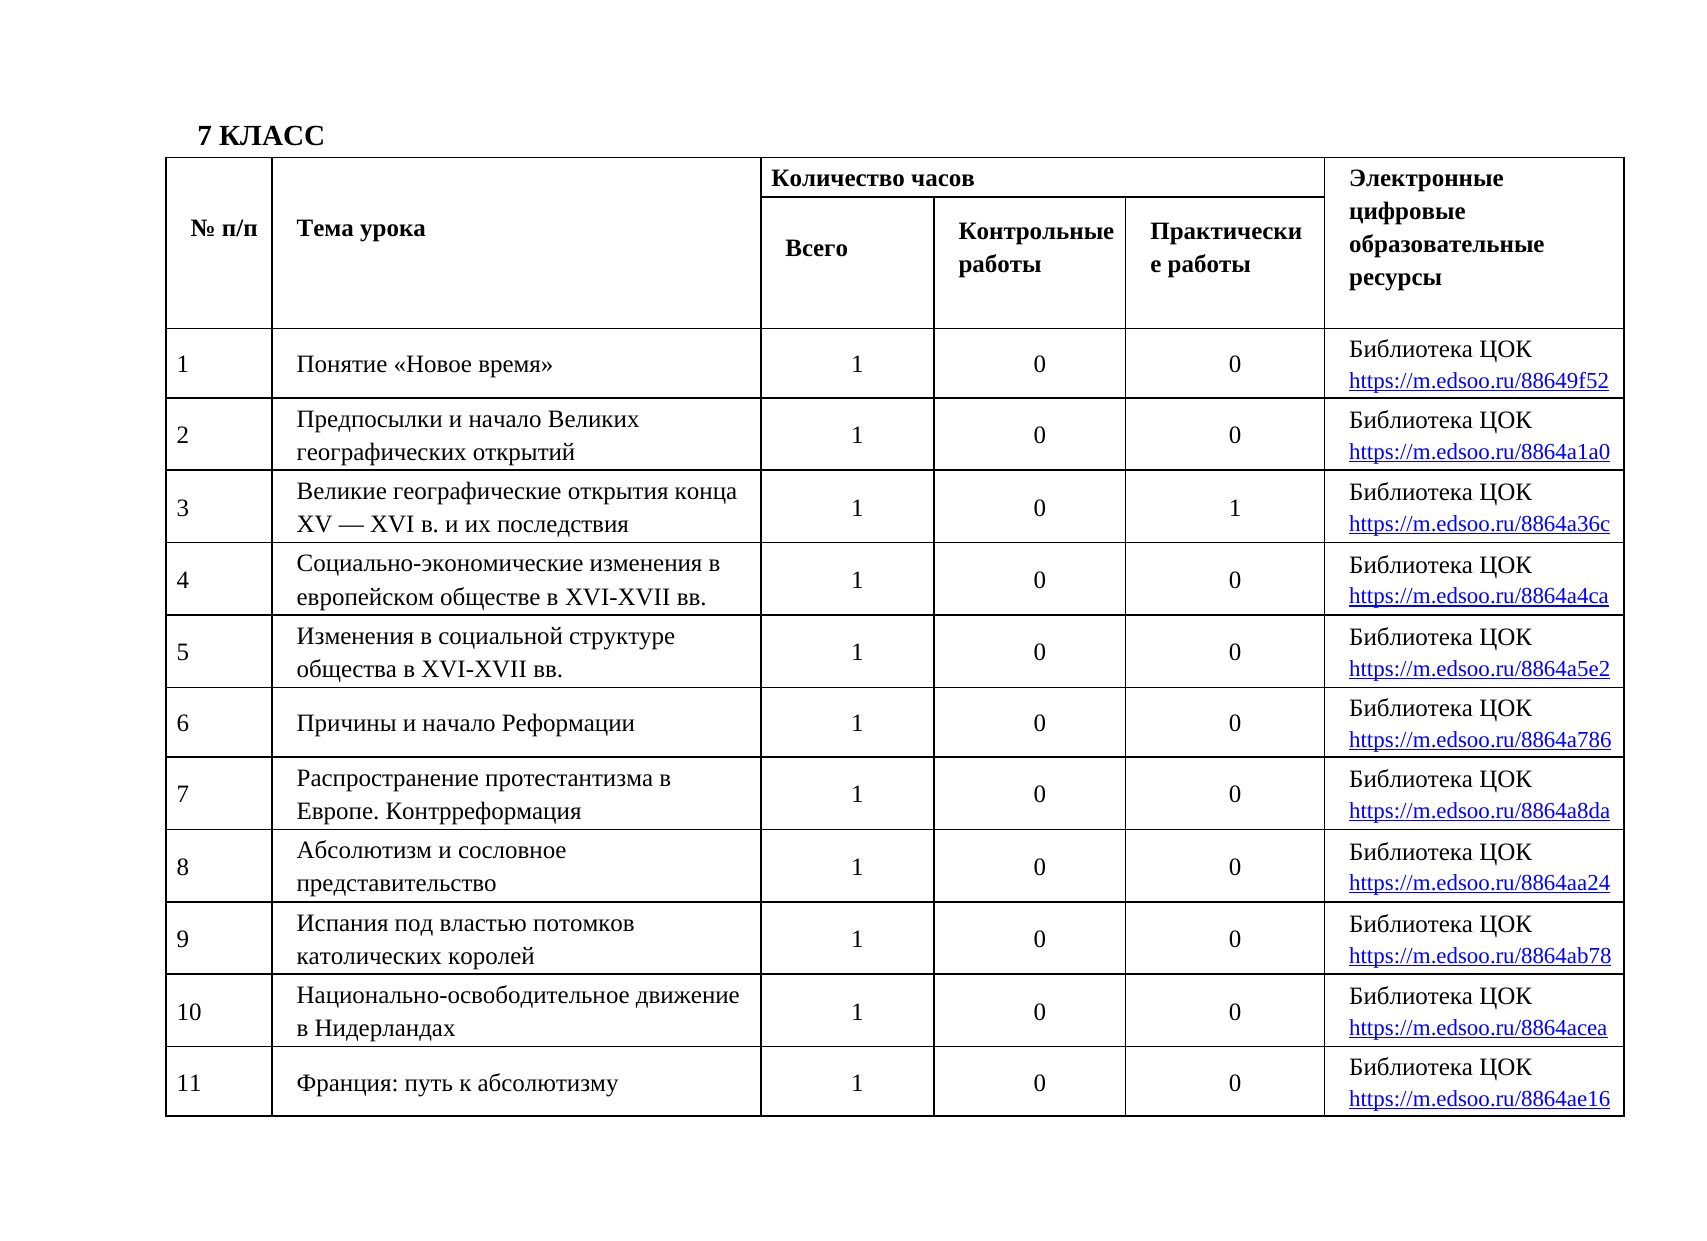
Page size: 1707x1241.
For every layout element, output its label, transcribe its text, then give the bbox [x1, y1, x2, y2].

table_cell 0 [935, 616, 1125, 687]
table_cell 1 [762, 975, 933, 1046]
table_cell 0 [1126, 543, 1324, 614]
table_cell 0 [935, 399, 1125, 469]
table_cell 0 [935, 903, 1125, 973]
table_cell 11 [167, 1047, 271, 1115]
table_cell Библиотека ЦОК https://m.edsoo.ru/8864a1a0 [1325, 399, 1623, 469]
table_cell 4 [167, 543, 271, 614]
table_cell 2 [167, 399, 271, 469]
table_cell 8 [167, 830, 271, 901]
table_cell Понятие «Новое время» [273, 329, 760, 397]
table_cell Национально-освободительное движение в Нидерландах [273, 975, 760, 1046]
table_cell 1 [762, 471, 933, 542]
table_cell Библиотека ЦОК https://m.edsoo.ru/8864acea [1325, 975, 1623, 1046]
table_cell 0 [1126, 1047, 1324, 1115]
table_header № п/п [167, 158, 271, 327]
table_cell Всего [762, 198, 933, 327]
table_cell Библиотека ЦОК https://m.edsoo.ru/8864a786 [1325, 688, 1623, 756]
table_cell 0 [935, 688, 1125, 756]
table_cell 10 [167, 975, 271, 1046]
table_cell Библиотека ЦОК https://m.edsoo.ru/8864a8da [1325, 758, 1623, 828]
table_header Электронные цифровые образовательные ресурсы [1325, 158, 1623, 327]
table_cell Библиотека ЦОК https://m.edsoo.ru/8864ab78 [1325, 903, 1623, 973]
table_cell Причины и начало Реформации [273, 688, 760, 756]
table_cell 1 [762, 758, 933, 828]
table_cell Библиотека ЦОК https://m.edsoo.ru/8864ae16 [1325, 1047, 1623, 1115]
table_header Количество часов [762, 158, 1324, 196]
table_cell Библиотека ЦОК https://m.edsoo.ru/8864a5e2 [1325, 616, 1623, 687]
table_cell 0 [935, 329, 1125, 397]
table_cell 1 [762, 399, 933, 469]
table_cell 1 [762, 1047, 933, 1115]
table_cell Библиотека ЦОК https://m.edsoo.ru/88649f52 [1325, 329, 1623, 397]
table_cell 0 [935, 1047, 1125, 1115]
table_cell 0 [935, 758, 1125, 828]
table_cell 0 [1126, 399, 1324, 469]
table_cell 0 [1126, 616, 1324, 687]
table_cell 9 [167, 903, 271, 973]
table_cell 0 [1126, 903, 1324, 973]
table_cell Великие географические открытия конца XV — XVI в. и их последствия [273, 471, 760, 542]
table_cell 0 [1126, 329, 1324, 397]
table_cell 1 [762, 903, 933, 973]
table_cell Контрольные работы [935, 198, 1125, 327]
table_cell 6 [167, 688, 271, 756]
table_cell Испания под властью потомков католических королей [273, 903, 760, 973]
table_cell 1 [762, 543, 933, 614]
table_header Тема урока [273, 158, 760, 327]
table_cell Распространение протестантизма в Европе. Контрреформация [273, 758, 760, 828]
text 7 КЛАСС [190, 118, 1618, 152]
table_cell 0 [935, 471, 1125, 542]
table_cell Практические работы [1126, 198, 1324, 327]
table_cell 0 [935, 543, 1125, 614]
table_cell 0 [935, 830, 1125, 901]
table_cell Абсолютизм и сословное представительство [273, 830, 760, 901]
table_cell 7 [167, 758, 271, 828]
table_cell 1 [167, 329, 271, 397]
table_cell Библиотека ЦОК https://m.edsoo.ru/8864aa24 [1325, 830, 1623, 901]
table_cell 0 [1126, 830, 1324, 901]
table_cell Библиотека ЦОК https://m.edsoo.ru/8864a36c [1325, 471, 1623, 542]
table_cell Библиотека ЦОК https://m.edsoo.ru/8864a4ca [1325, 543, 1623, 614]
table_cell 1 [762, 688, 933, 756]
table_cell 1 [762, 616, 933, 687]
table_cell Предпосылки и начало Великих географических открытий [273, 399, 760, 469]
table_cell Изменения в социальной структуре общества в XVI-XVII вв. [273, 616, 760, 687]
table_cell Социально-экономические изменения в европейском обществе в XVI-XVII вв. [273, 543, 760, 614]
table_cell 0 [1126, 688, 1324, 756]
table_cell Франция: путь к абсолютизму [273, 1047, 760, 1115]
table_cell 1 [762, 329, 933, 397]
table_cell 0 [1126, 975, 1324, 1046]
table_cell 1 [762, 830, 933, 901]
table_cell 3 [167, 471, 271, 542]
table_cell 0 [1126, 758, 1324, 828]
table_cell 0 [935, 975, 1125, 1046]
table_cell 1 [1126, 471, 1324, 542]
table_cell 5 [167, 616, 271, 687]
